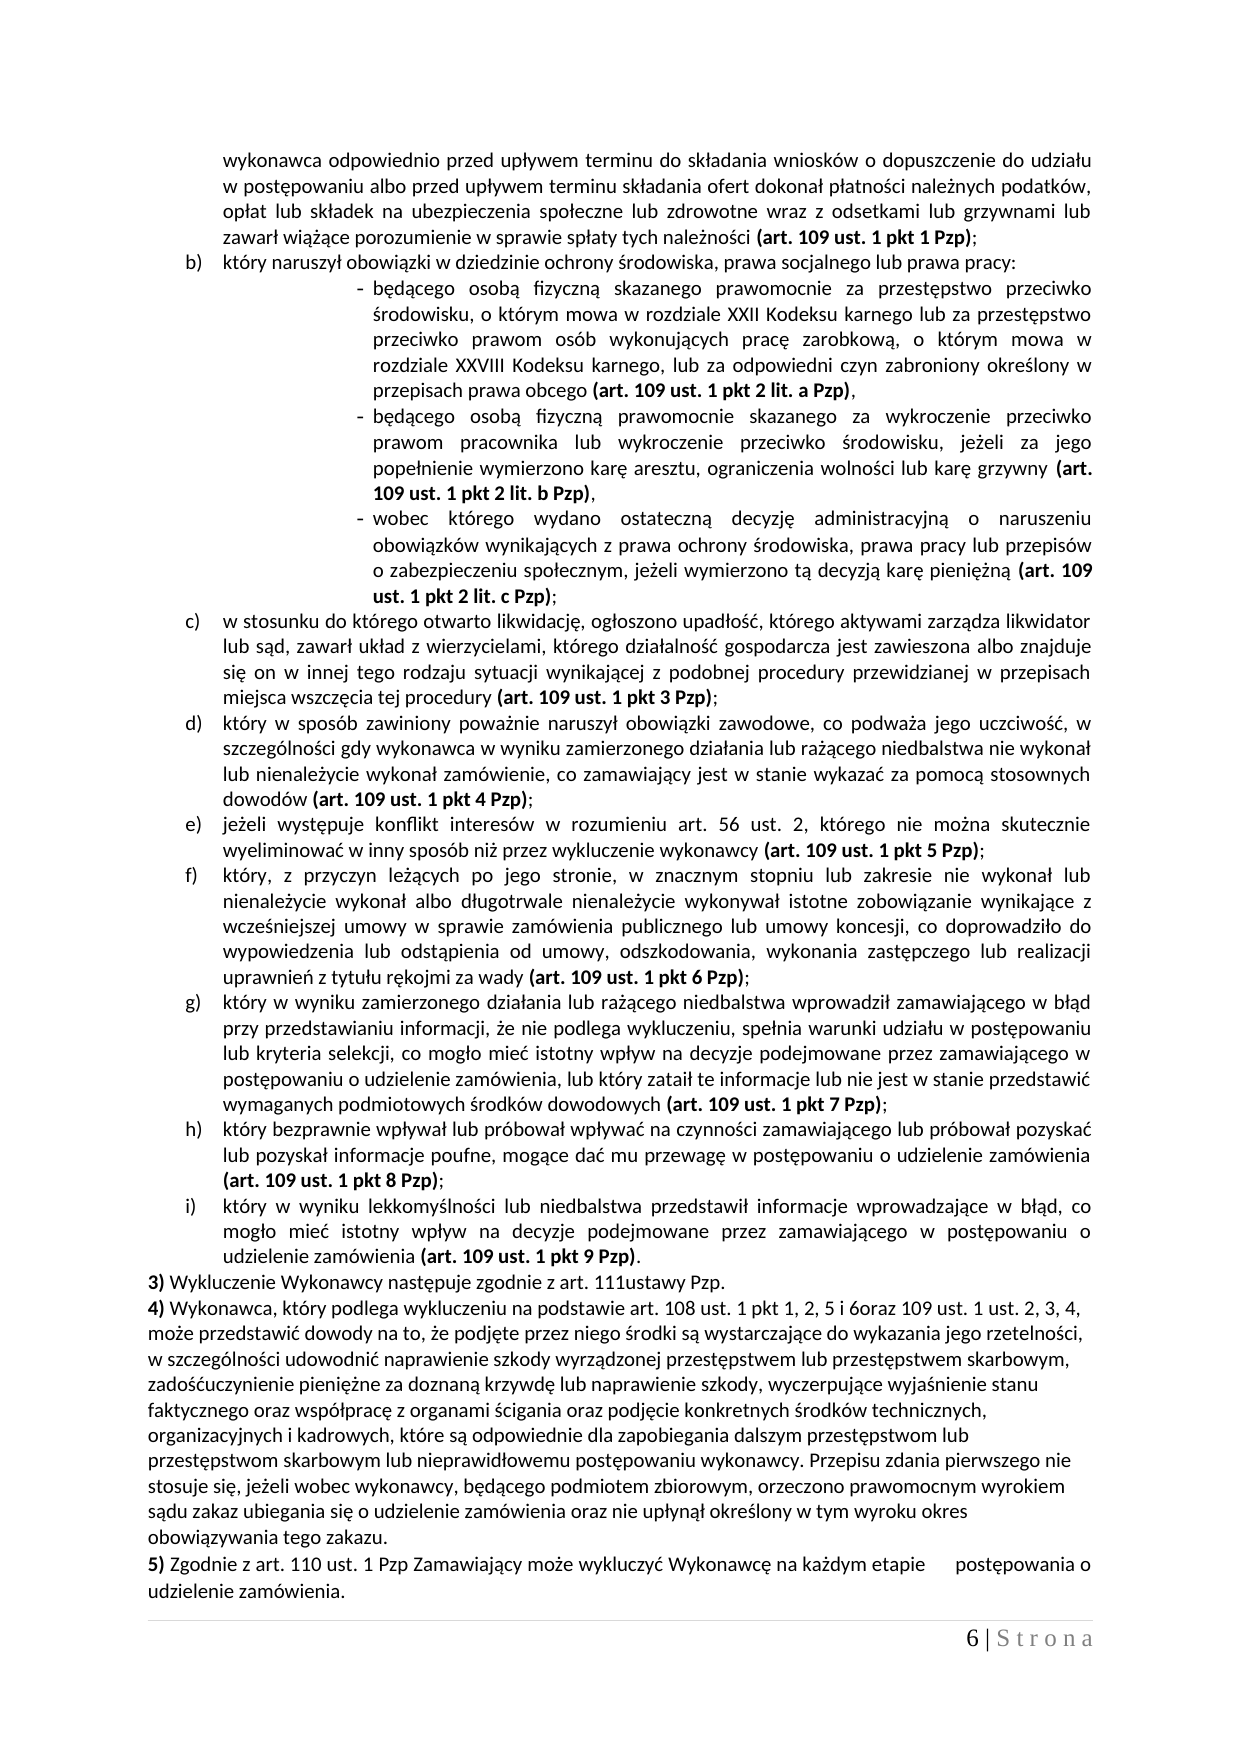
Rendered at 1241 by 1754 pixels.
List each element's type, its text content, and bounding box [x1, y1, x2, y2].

list w stosunku do którego otwarto likwidację, ogłoszono upadłość, którego aktywami zarządza likwidator lub sąd, zawarł układ z wierzycielami, którego działalność gospodarcza jest zawieszona albo znajduje się on w innej tego rodzaju sytuacji wynikającej z podobnej procedury przewidzianej w przepisach miejsca wszczęcia tej procedury (art. 109 ust. 1 pkt 3 Pzp); [185, 608, 1093, 710]
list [185, 148, 1093, 249]
list który bezprawnie wpływał lub próbował wpływać na czynności zamawiającego lub próbował pozyskać lub pozyskał informacje poufne, mogące dać mu przewagę w postępowaniu o udzielenie zamówienia (art. 109 ust. 1 pkt 8 Pzp); [185, 1117, 1093, 1193]
list który, z przyczyn leżących po jego stronie, w znacznym stopniu lub zakresie nie wykonał lub nienależycie wykonał albo długotrwale nienależycie wykonywał istotne zobowiązanie wynikające z wcześniejszej umowy w sprawie zamówienia publicznego lub umowy koncesji, co doprowadziło do wypowiedzenia lub odstąpienia od umowy, odszkodowania, wykonania zastępczego lub realizacji uprawnień z tytułu rękojmi za wady (art. 109 ust. 1 pkt 6 Pzp); [185, 862, 1093, 989]
list będącego osobą fizyczną prawomocnie skazanego za wykroczenie przeciwko prawom pracownika lub wykroczenie przeciwko środowisku, jeżeli za jego popełnienie wymierzono karę aresztu, ograniczenia wolności lub karę grzywny (art. 109 ust. 1 pkt 2 lit. b Pzp), [354, 403, 1093, 506]
list który naruszył obowiązki w dziedzinie ochrony środowiska, prawa socjalnego lub prawa pracy: [185, 249, 1093, 275]
list wobec którego wydano ostateczną decyzję administracyjną o naruszeniu obowiązków wynikających z prawa ochrony środowiska, prawa pracy lub przepisów o zabezpieczeniu społecznym, jeżeli wymierzono tą decyzją karę pieniężną (art. 109 ust. 1 pkt 2 lit. c Pzp); [354, 506, 1093, 608]
text 3) Wykluczenie Wykonawcy następuje zgodnie z art. 111ustawy Pzp. [148, 1269, 1093, 1294]
text 4) Wykonawca, który podlega wykluczeniu na podstawie art. 108 ust. 1 pkt 1, 2, 5 i 6oraz 109 ust. 1 ust. 2, 3, 4, może przedstawić dowody na to, że podjęte przez niego środki są wystarczające do wykazania jego rzetelności, w szczególności udowodnić naprawienie szkody wyrządzonej przestępstwem lub przestępstwem skarbowym, zadośćuczynienie pieniężne za doznaną krzywdę lub naprawienie szkody, wyczerpujące wyjaśnienie stanu faktycznego oraz współpracę z organami ścigania oraz podjęcie konkretnych środków technicznych, organizacyjnych i kadrowych, które są odpowiednie dla zapobiegania dalszym przestępstwom lub przestępstwom skarbowym lub nieprawidłowemu postępowaniu wykonawcy. Przepisu zdania pierwszego nie stosuje się, jeżeli wobec wykonawcy, będącego podmiotem zbiorowym, orzeczono prawomocnym wyrokiem sądu zakaz ubiegania się o udzielenie zamówienia oraz nie upłynął określony w tym wyroku okres obowiązywania tego zakazu. [148, 1295, 1093, 1549]
list który w wyniku lekkomyślności lub niedbalstwa przedstawił informacje wprowadzające w błąd, co mogło mieć istotny wpływ na decyzje podejmowane przez zamawiającego w postępowaniu o udzielenie zamówienia (art. 109 ust. 1 pkt 9 Pzp). [185, 1193, 1093, 1269]
list jeżeli występuje konflikt interesów w rozumieniu art. 56 ust. 2, którego nie można skutecznie wyeliminować w inny sposób niż przez wykluczenie wykonawcy (art. 109 ust. 1 pkt 5 Pzp); [185, 812, 1093, 862]
list który w wyniku zamierzonego działania lub rażącego niedbalstwa wprowadził zamawiającego w błąd przy przedstawianiu informacji, że nie podlega wykluczeniu, spełnia warunki udziału w postępowaniu lub kryteria selekcji, co mogło mieć istotny wpływ na decyzje podejmowane przez zamawiającego w postępowaniu o udzielenie zamówienia, lub który zataił te informacje lub nie jest w stanie przedstawić wymaganych podmiotowych środków dowodowych (art. 109 ust. 1 pkt 7 Pzp); [185, 989, 1093, 1117]
list będącego osobą fizyczną skazanego prawomocnie za przestępstwo przeciwko środowisku, o którym mowa w rozdziale XXII Kodeksu karnego lub za przestępstwo przeciwko prawom osób wykonujących pracę zarobkową, o którym mowa w rozdziale XXVIII Kodeksu karnego, lub za odpowiedni czyn zabroniony określony w przepisach prawa obcego (art. 109 ust. 1 pkt 2 lit. a Pzp), [354, 275, 1093, 403]
text 5) Zgodnie z art. 110 ust. 1 Pzp Zamawiający może wykluczyć Wykonawcę na każdym etapie postępowania o udzielenie zamówienia. [148, 1549, 1093, 1604]
list który w sposób zawiniony poważnie naruszył obowiązki zawodowe, co podważa jego uczciwość, w szczególności gdy wykonawca w wyniku zamierzonego działania lub rażącego niedbalstwa nie wykonał lub nienależycie wykonał zamówienie, co zamawiający jest w stanie wykazać za pomocą stosownych dowodów (art. 109 ust. 1 pkt 4 Pzp); [185, 710, 1093, 812]
